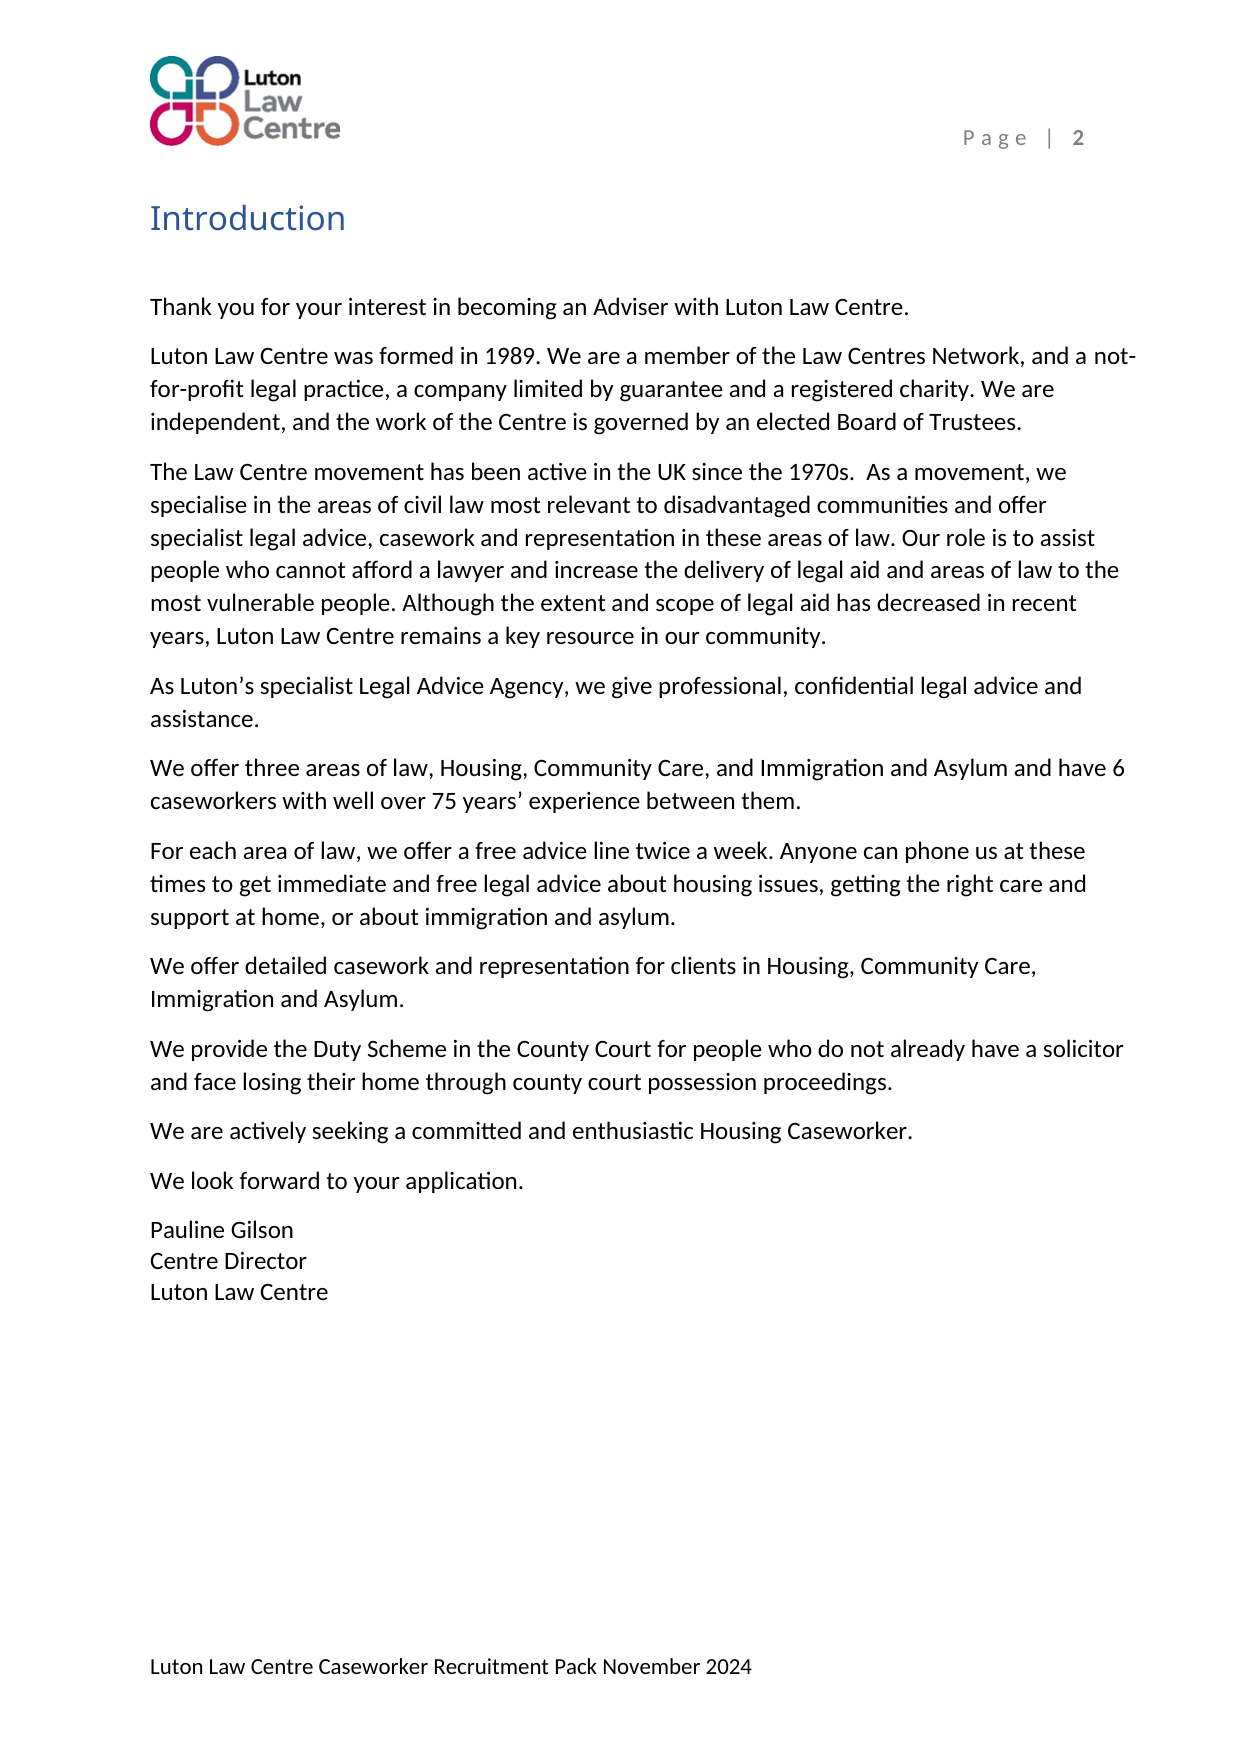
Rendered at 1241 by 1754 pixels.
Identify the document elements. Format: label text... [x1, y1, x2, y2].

text As Luton’s specialist Legal Advice Agency, we give professional, confidential legal advice and assistance. [150, 670, 1144, 733]
text Luton Law Centre was formed in 1989. We are a member of the Law Centres Network, and a not-for-profit legal practice, a company limited by guarantee and a registered charity. We are independent, and the work of the Centre is governed by an elected Board of Trustees. [150, 341, 1144, 437]
text Thank you for your interest in becoming an Adviser with Luton Law Centre. [150, 291, 1144, 321]
subtitle Introduction [150, 195, 1144, 241]
text Luton Law Centre [150, 1276, 1144, 1306]
text Centre Director [150, 1245, 1144, 1276]
text The Law Centre movement has been active in the UK since the 1970s. As a movement, we specialise in the areas of civil law most relevant to disadvantaged communities and offer specialist legal advice, casework and representation in these areas of law. Our role is to assist people who cannot afford a lawyer and increase the delivery of legal aid and areas of law to the most vulnerable people. Although the extent and scope of legal aid has decreased in recent years, Luton Law Centre remains a key resource in our community. [150, 456, 1144, 651]
text We look forward to your application. [150, 1165, 1144, 1196]
picture [150, 56, 340, 146]
text Pauline Gilson [150, 1215, 1144, 1245]
text For each area of law, we offer a free advice line twice a week. Anyone can phone us at these times to get immediate and free legal advice about housing issues, getting the right care and support at home, or about immigration and asylum. [150, 835, 1144, 931]
text We are actively seeking a committed and enthusiastic Housing Caseworker. [150, 1116, 1144, 1146]
text We provide the Duty Scheme in the County Court for people who do not already have a solicitor and face losing their home through county court possession proceedings. [150, 1033, 1144, 1096]
text We offer three areas of law, Housing, Community Care, and Immigration and Asylum and have 6 caseworkers with well over 75 years’ experience between them. [150, 753, 1144, 816]
text We offer detailed casework and representation for clients in Housing, Community Care, Immigration and Asylum. [150, 951, 1144, 1014]
